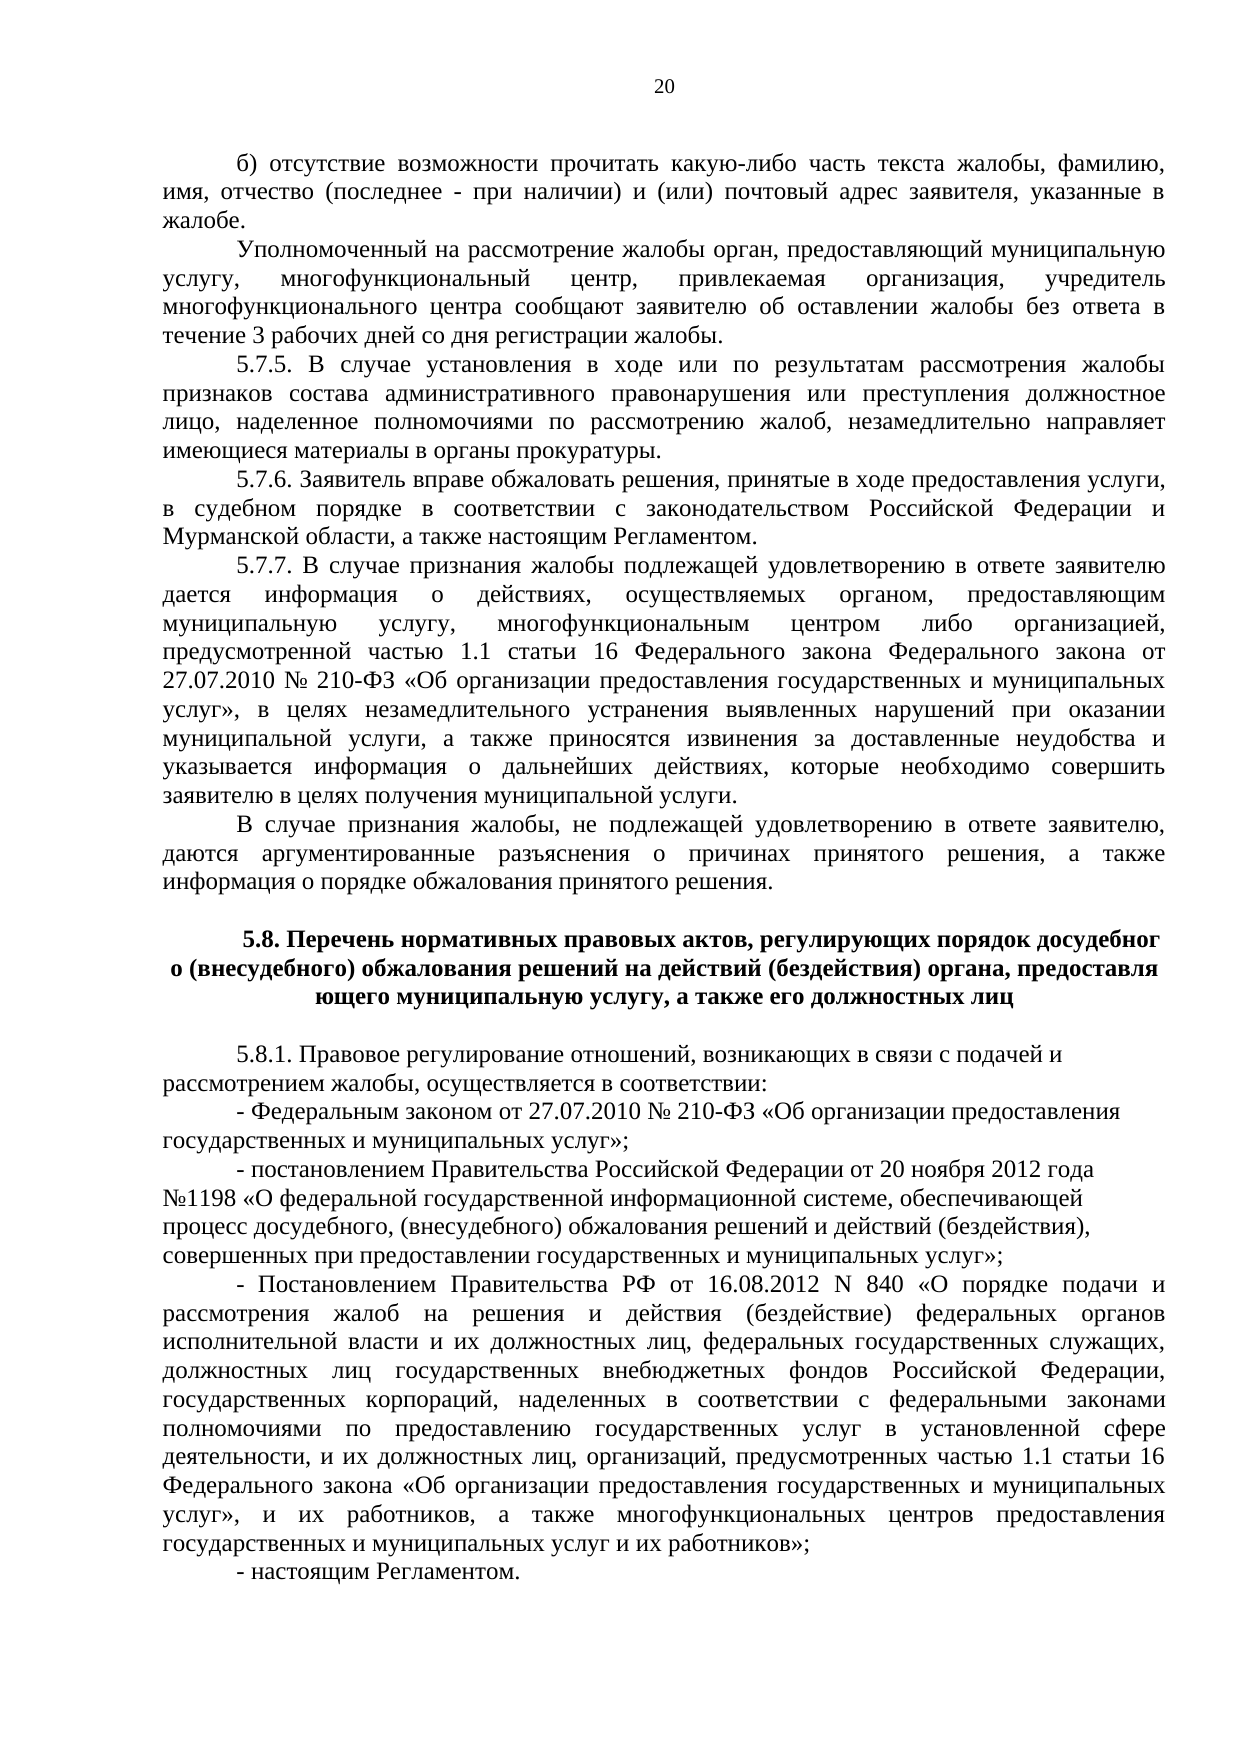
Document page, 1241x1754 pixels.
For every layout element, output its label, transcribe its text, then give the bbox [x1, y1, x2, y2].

text Уполномоченный на рассмотрение жалобы орган, предоставляющий муниципальную услугу, многофункциональный центр, привлекаемая организация, учредитель многофункционального центра сообщают заявителю об оставлении жалобы без ответа в течение 3 рабочих дней со дня регистрации жалобы. [162, 234, 1166, 349]
text - Федеральным законом от 27.07.2010 № 210-ФЗ «Об организации предоставления государственных и муниципальных услуг»; [162, 1096, 1166, 1154]
text б) отсутствие возможности прочитать какую-либо часть текста жалобы, фамилию, имя, отчество (последнее - при наличии) и (или) почтовый адрес заявителя, указанные в жалобе. [162, 148, 1166, 234]
text - постановлением Правительства Российской Федерации от 20 ноября 2012 года №1198 «О федеральной государственной информационной системе, обеспечивающей процесс досудебного, (внесудебного) обжалования решений и действий (бездействия), совершенных при предоставлении государственных и муниципальных услуг»; [162, 1154, 1166, 1269]
text - настоящим Регламентом. [162, 1556, 1166, 1585]
text - Постановлением Правительства РФ от 16.08.2012 N 840 «О порядке подачи и рассмотрения жалоб на решения и действия (бездействие) федеральных органов исполнительной власти и их должностных лиц, федеральных государственных служащих, должностных лиц государственных внебюджетных фондов Российской Федерации, государственных корпораций, наделенных в соответствии с федеральными законами полномочиями по предоставлению государственных услуг в установленной сфере деятельности, и их должностных лиц, организаций, предусмотренных частью 1.1 статьи 16 Федерального закона «Об организации предоставления государственных и муниципальных услуг», и их работников, а также многофункциональных центров предоставления государственных и муниципальных услуг и их работников»; [162, 1269, 1166, 1556]
text В случае признания жалобы, не подлежащей удовлетворению в ответе заявителю, даются аргументированные разъяснения о причинах принятого решения, а также информация о порядке обжалования принятого решения. [162, 809, 1166, 895]
text 5.7.5. В случае установления в ходе или по результатам рассмотрения жалобы признаков состава административного правонарушения или преступления должностное лицо, наделенное полномочиями по рассмотрению жалоб, незамедлительно направляет имеющиеся материалы в органы прокуратуры. [162, 349, 1166, 464]
text 5.8.1. Правовое регулирование отношений, возникающих в связи с подачей и рассмотрением жалобы, осуществляется в соответствии: [162, 1039, 1166, 1096]
text 5.7.7. В случае признания жалобы подлежащей удовлетворению в ответе заявителю дается информация о действиях, осуществляемых органом, предоставляющим муниципальную услугу, многофункциональным центром либо организацией, предусмотренной частью 1.1 статьи 16 Федерального закона Федерального закона от 27.07.2010 № 210-ФЗ «Об организации предоставления государственных и муниципальных услуг», в целях незамедлительного устранения выявленных нарушений при оказании муниципальной услуги, а также приносятся извинения за доставленные неудобства и указывается информация о дальнейших действиях, которые необходимо совершить заявителю в целях получения муниципальной услуги. [162, 550, 1166, 809]
text 5.8. Перечень нормативных правовых актов, регулирующих порядок досудебного (внесудебного) обжалования решений на действий (бездействия) органа, предоставляющего муниципальную услугу, а также его должностных лиц [162, 924, 1166, 1010]
text 5.7.6. Заявитель вправе обжаловать решения, принятые в ходе предоставления услуги, в судебном порядке в соответствии с законодательством Российской Федерации и Мурманской области, а также настоящим Регламентом. [162, 464, 1166, 550]
